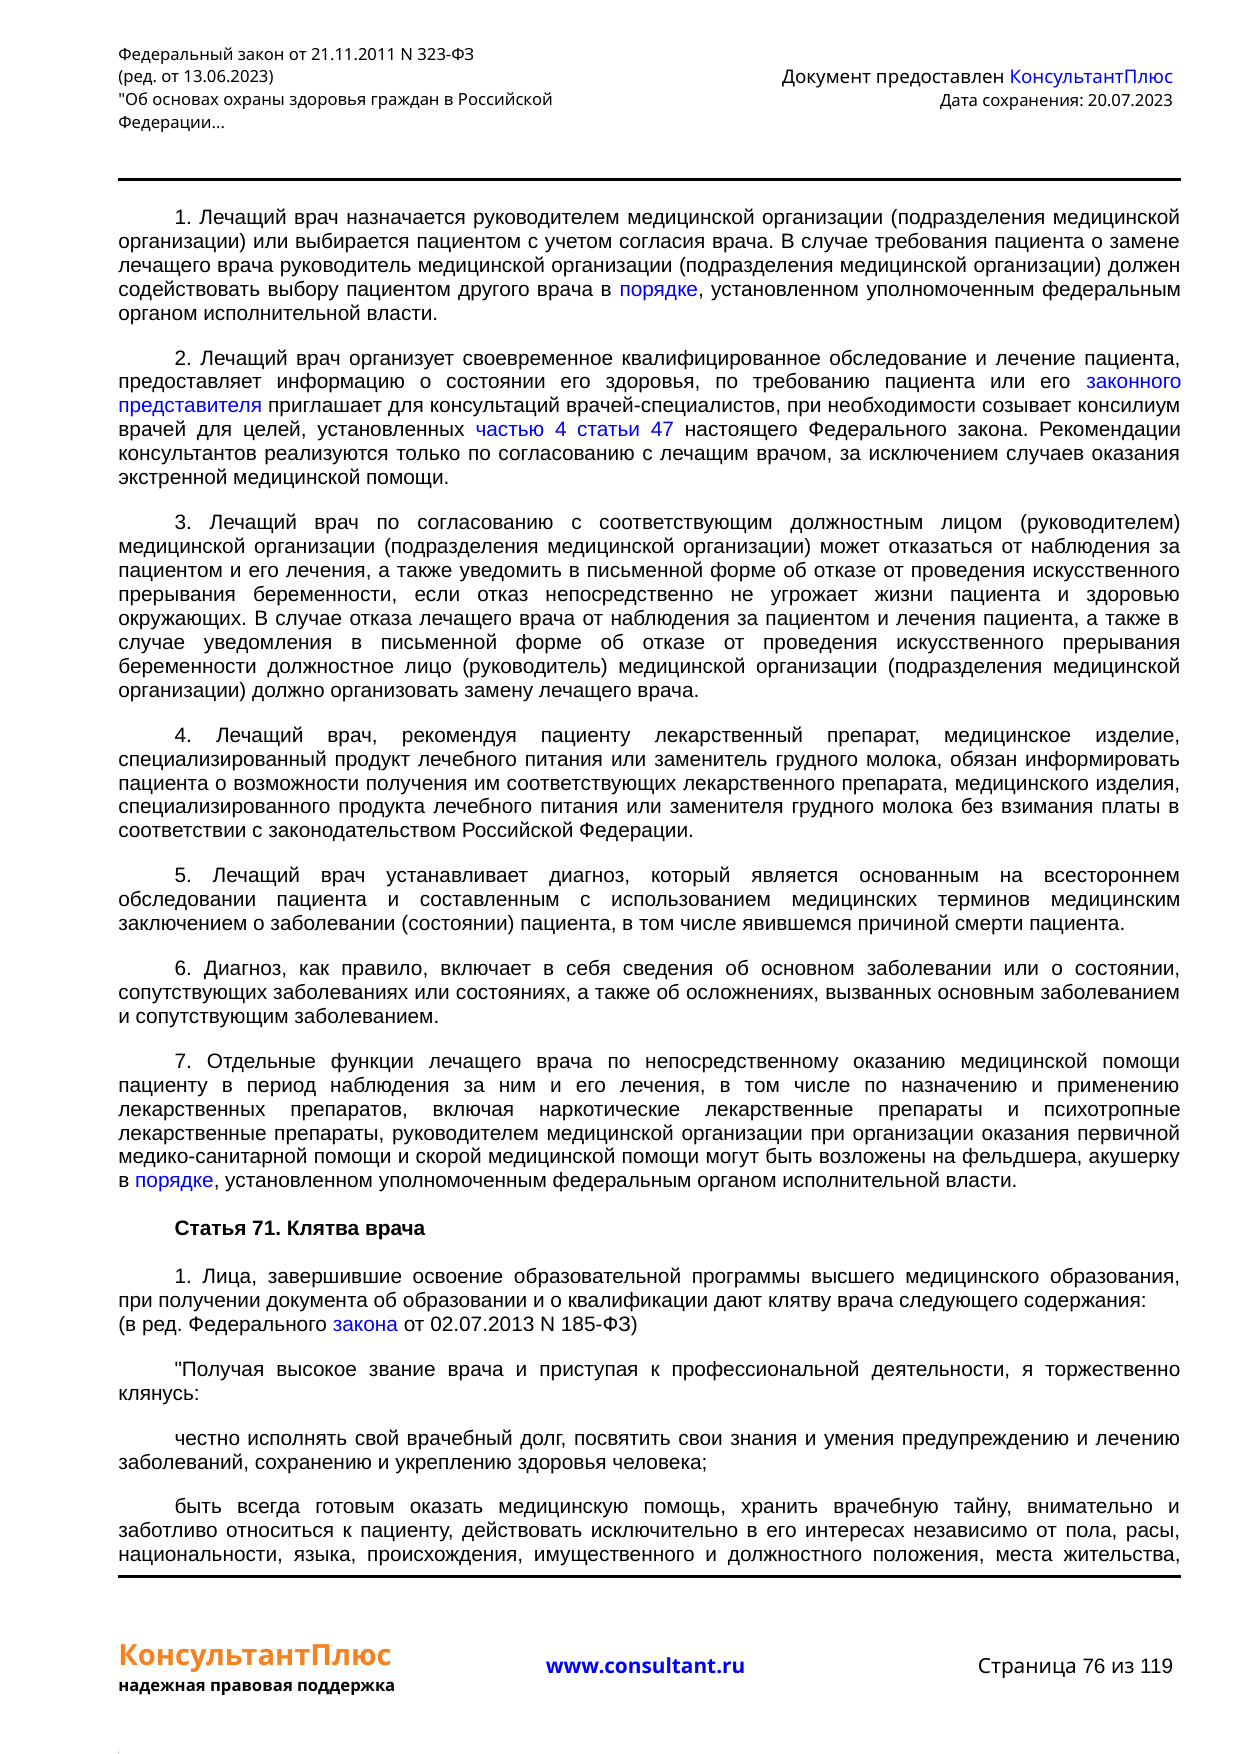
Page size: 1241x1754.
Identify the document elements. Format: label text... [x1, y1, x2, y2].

text (в ред. Федерального закона от 02.07.2013 N 185-ФЗ) [118, 1312, 1181, 1336]
text 5. Лечащий врач устанавливает диагноз, который является основанным на всестороннем обследовании пациента и составленным с использованием медицинских терминов медицинским заключением о заболевании (состоянии) пациента, в том числе явившемся причиной смерти пациента. [118, 863, 1181, 935]
text 6. Диагноз, как правило, включает в себя сведения об основном заболевании или о состоянии, сопутствующих заболеваниях или состояниях, а также об осложнениях, вызванных основным заболеванием и сопутствующим заболеванием. [118, 956, 1181, 1028]
text 7. Отдельные функции лечащего врача по непосредственному оказанию медицинской помощи пациенту в период наблюдения за ним и его лечения, в том числе по назначению и применению лекарственных препаратов, включая наркотические лекарственные препараты и психотропные лекарственные препараты, руководителем медицинской организации при организации оказания первичной медико-санитарной помощи и скорой медицинской помощи могут быть возложены на фельдшера, акушерку в порядке, установленном уполномоченным федеральным органом исполнительной власти. [118, 1048, 1181, 1192]
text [118, 1494, 1181, 1566]
text "Получая высокое звание врача и приступая к профессиональной деятельности, я торжественно клянусь: [118, 1357, 1181, 1405]
text честно исполнять свой врачебный долг, посвятить свои знания и умения предупреждению и лечению заболеваний, сохранению и укреплению здоровья человека; [118, 1426, 1181, 1473]
text 4. Лечащий врач, рекомендуя пациенту лекарственный препарат, медицинское изделие, специализированный продукт лечебного питания или заменитель грудного молока, обязан информировать пациента о возможности получения им соответствующих лекарственного препарата, медицинского изделия, специализированного продукта лечебного питания или заменителя грудного молока без взимания платы в соответствии с законодательством Российской Федерации. [118, 722, 1181, 842]
text 1. Лечащий врач назначается руководителем медицинской организации (подразделения медицинской организации) или выбирается пациентом с учетом согласия врача. В случае требования пациента о замене лечащего врача руководитель медицинской организации (подразделения медицинской организации) должен содействовать выбору пациентом другого врача в порядке, установленном уполномоченным федеральным органом исполнительной власти. [118, 205, 1181, 324]
text 3. Лечащий врач по согласованию с соответствующим должностным лицом (руководителем) медицинской организации (подразделения медицинской организации) может отказаться от наблюдения за пациентом и его лечения, а также уведомить в письменной форме об отказе от проведения искусственного прерывания беременности, если отказ непосредственно не угрожает жизни пациента и здоровью окружающих. В случае отказа лечащего врача от наблюдения за пациентом и лечения пациента, а также в случае уведомления в письменной форме об отказе от проведения искусственного прерывания беременности должностное лицо (руководитель) медицинской организации (подразделения медицинской организации) должно организовать замену лечащего врача. [118, 510, 1181, 702]
text 1. Лица, завершившие освоение образовательной программы высшего медицинского образования, при получении документа об образовании и о квалификации дают клятву врача следующего содержания: [118, 1264, 1181, 1312]
text 2. Лечащий врач организует своевременное квалифицированное обследование и лечение пациента, предоставляет информацию о состоянии его здоровья, по требованию пациента или его законного представителя приглашает для консультаций врачей-специалистов, при необходимости созывает консилиум врачей для целей, установленных частью 4 статьи 47 настоящего Федерального закона. Рекомендации консультантов реализуются только по согласованию с лечащим врачом, за исключением случаев оказания экстренной медицинской помощи. [118, 345, 1181, 489]
title Статья 71. Клятва врача [118, 1216, 1181, 1240]
